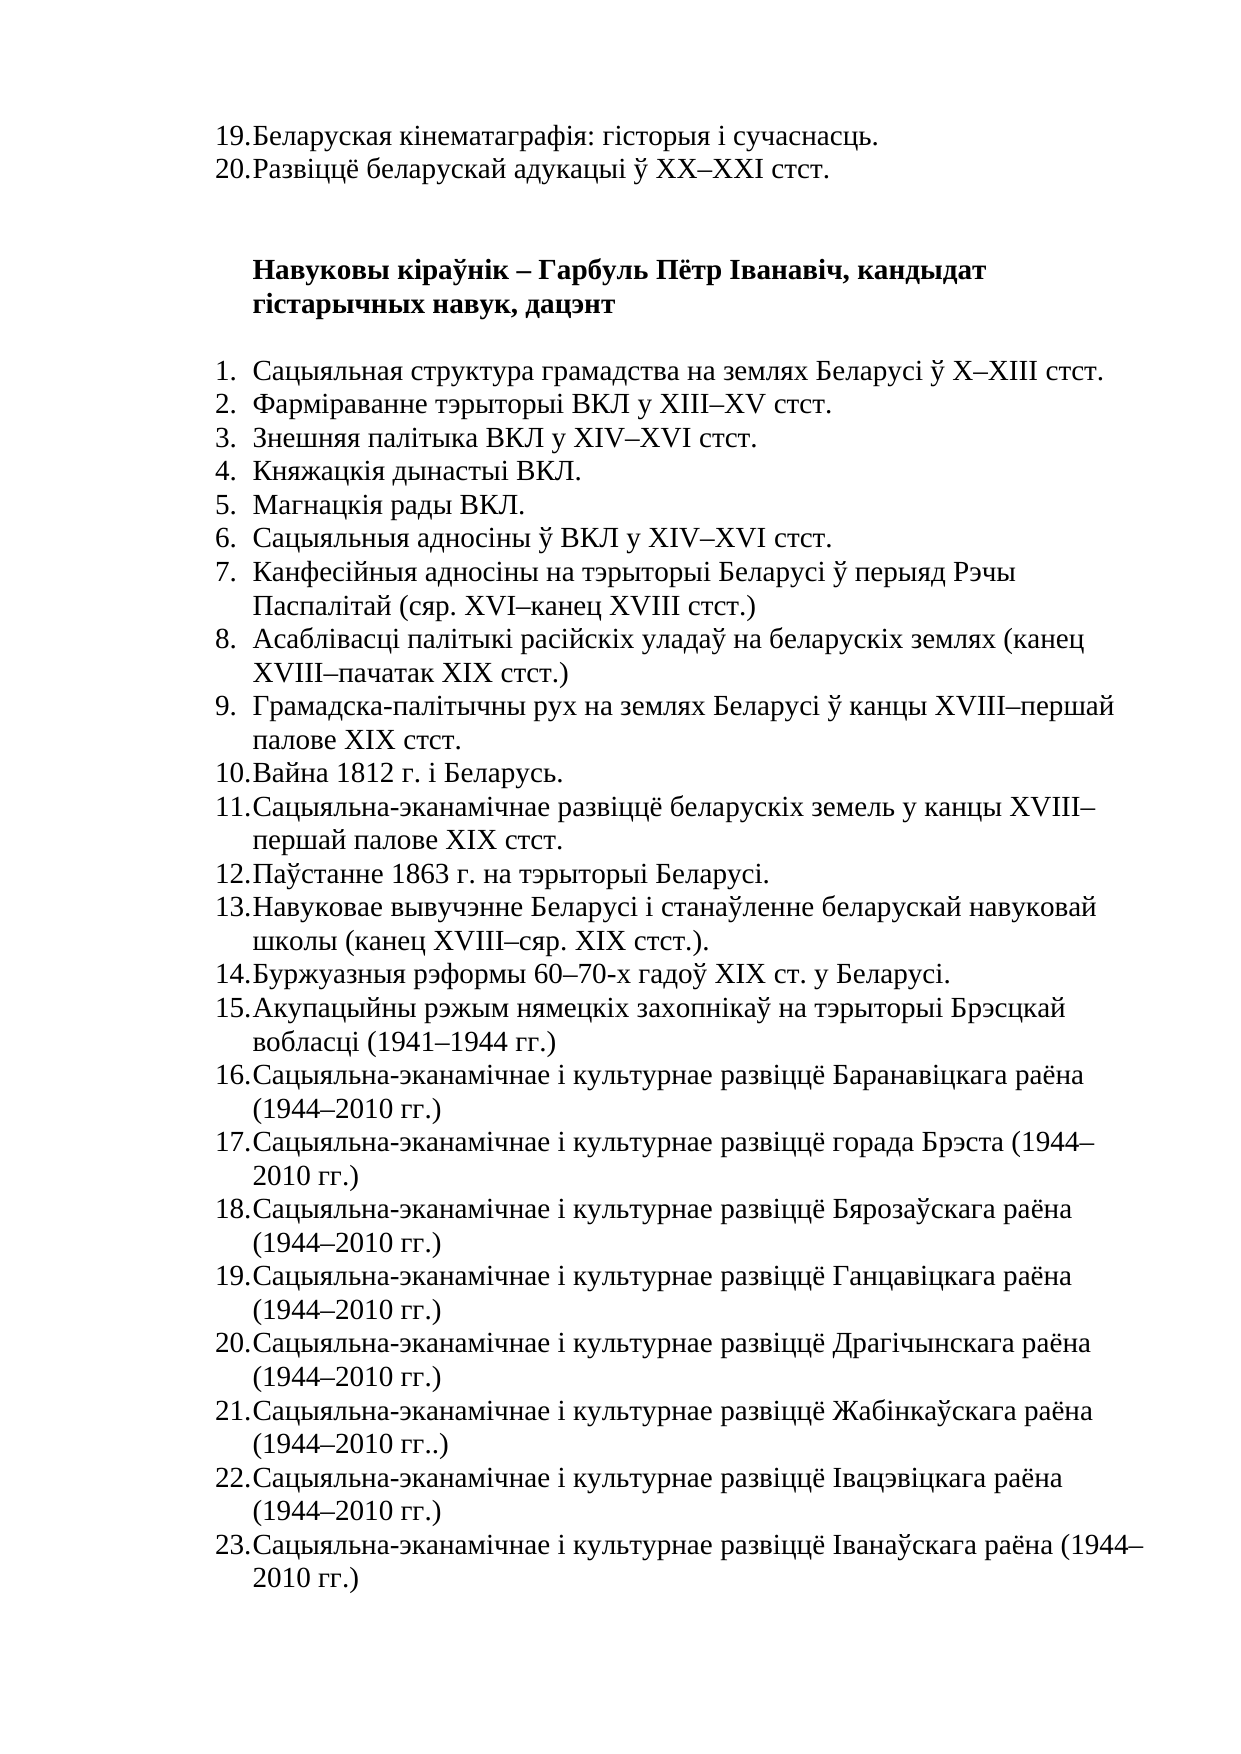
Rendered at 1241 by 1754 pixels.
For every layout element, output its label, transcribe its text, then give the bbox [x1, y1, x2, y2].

list Вайна . і Беларусь. [215, 755, 1152, 789]
list Навуковае вывучэнне Беларусі і станаўленне беларускай навуковай школы (канец XVІІІ–сяр. XІX стст.). [215, 889, 1152, 957]
list Знешняя палітыка ВКЛ у XІV–XVІ стст. [215, 420, 1152, 453]
list Сацыяльна-эканамічнае і культурнае развіццё Ганцавіцкага раёна (1944–2010 гг.) [215, 1258, 1152, 1326]
list Сацыяльная структура грамадства на землях Беларусі ў X–XІІІ стст. [215, 353, 1152, 386]
list Акупацыйны рэжым нямецкіх захопнікаў на тэрыторыі Брэсцкай вобласці (1941–1944 гг.) [215, 990, 1152, 1057]
list Развіццё беларускай адукацыі ў ХХ–ХХІ стст. [215, 152, 1152, 185]
list Беларуская кінематаграфія: гісторыя і сучаснасць. [215, 118, 1152, 152]
list Канфесійныя адносіны на тэрыторыі Беларусі ў перыяд Рэчы Паспалітай (сяр. XVІ–канец XVІІІ стст.) [215, 554, 1152, 621]
list Сацыяльныя адносіны ў ВКЛ у XІV–XVІ стст. [215, 521, 1152, 554]
list Сацыяльна-эканамічнае і культурнае развіццё Жабінкаўскага раёна (1944–2010 гг..) [215, 1393, 1152, 1460]
text Навуковы кіраўнік – Гарбуль Пётр Іванавіч, кандыдат гістарычных навук, дацэнт [252, 252, 1152, 319]
list Сацыяльна-эканамічнае і культурнае развіццё горада Брэста (1944–2010 гг.) [215, 1124, 1152, 1191]
list Княжацкія дынастыі ВКЛ. [215, 453, 1152, 487]
list Буржуазныя рэформы 60–70-х гадоў XІX ст. у Беларусі. [215, 957, 1152, 990]
list Фарміраванне тэрыторыі ВКЛ у XІІІ–XV стст. [215, 386, 1152, 420]
list Сацыяльна-эканамічнае і культурнае развіццё Баранавіцкага раёна (1944–2010 гг.) [215, 1057, 1152, 1124]
list Сацыяльна-эканамічнае і культурнае развіццё Драгічынскага раёна (1944–2010 гг.) [215, 1326, 1152, 1393]
list Сацыяльна-эканамічнае развіццё беларускіх земель у канцы XVІІІ–першай палове XІX стст. [215, 789, 1152, 856]
list Магнацкія рады ВКЛ. [215, 487, 1152, 521]
list Асаблівасці палітыкі расійскіх уладаў на беларускіх землях (канец XVІІІ–пачатак XІX стст.) [215, 621, 1152, 688]
list Сацыяльна-эканамічнае і культурнае развіццё Бярозаўскага раёна (1944–2010 гг.) [215, 1191, 1152, 1258]
list Паўстанне 1863 г. на тэрыторыі Беларусі. [215, 856, 1152, 889]
list Грамадска-палітычны рух на землях Беларусі ў канцы XVІІІ–першай палове XІX стст. [215, 688, 1152, 755]
list Сацыяльна-эканамічнае і культурнае развіццё Івацэвіцкага раёна (1944–2010 гг.) [215, 1460, 1152, 1527]
list Сацыяльна-эканамічнае і культурнае развіццё Іванаўскага раёна (1944–2010 гг.) [215, 1527, 1152, 1594]
